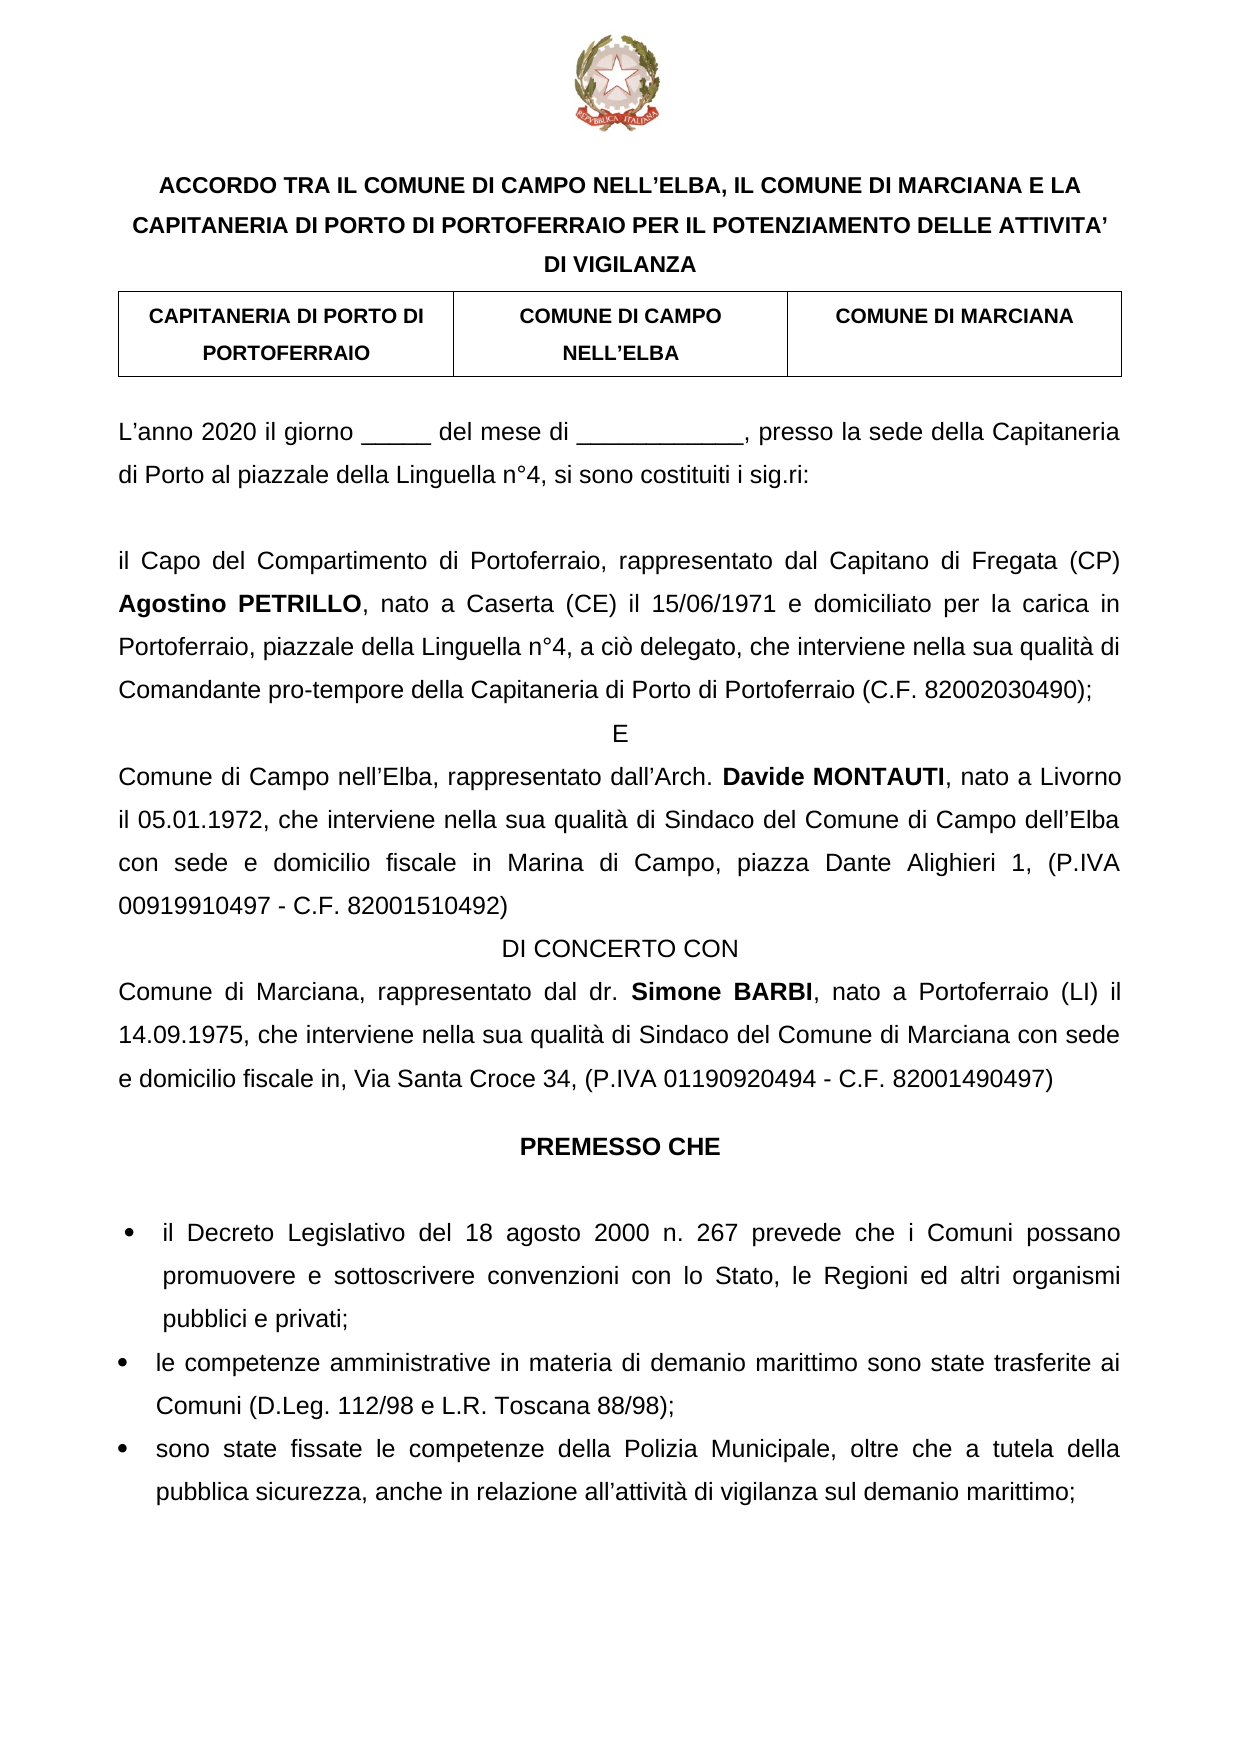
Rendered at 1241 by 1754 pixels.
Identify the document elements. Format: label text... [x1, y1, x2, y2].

text PREMESSO CHE [118, 1132, 1122, 1161]
text E [118, 719, 1122, 747]
table_header COMUNE DI CAMPO NELL’ELBA [454, 292, 787, 376]
table_header CAPITANERIA DI PORTO DI PORTOFERRAIO [119, 292, 453, 376]
picture [571, 30, 664, 136]
list le competenze amministrative in materia di demanio marittimo sono state trasferite ai Comuni (D.Leg. 112/98 e L.R. Toscana 88/98); [118, 1347, 1122, 1419]
text DI CONCERTO CON [118, 934, 1122, 963]
text L’anno 2020 il giorno _____ del mese di ____________, presso la sede della Capitaneria di Porto al piazzale della Linguella n°4, si sono costituiti i sig.ri: [118, 417, 1122, 489]
list il Decreto Legislativo del 18 agosto 2000 n. 267 prevede che i Comuni possano promuovere e sottoscrivere convenzioni con lo Stato, le Regioni ed altri organismi pubblici e privati; [125, 1218, 1122, 1333]
list sono state fissate le competenze della Polizia Municipale, oltre che a tutela della pubblica sicurezza, anche in relazione all’attività di vigilanza sul demanio marittimo; [118, 1434, 1122, 1506]
text ACCORDO TRA IL COMUNE DI CAMPO NELL’ELBA, IL COMUNE DI MARCIANA E LA CAPITANERIA DI PORTO DI PORTOFERRAIO PER IL POTENZIAMENTO DELLE ATTIVITA’ DI VIGILANZA [118, 172, 1122, 278]
table_header COMUNE DI MARCIANA [788, 292, 1121, 376]
text Comune di Marciana, rappresentato dal dr. Simone BARBI, nato a Portoferraio (LI) il 14.09.1975, che interviene nella sua qualità di Sindaco del Comune di Marciana con sede e domicilio fiscale in, Via Santa Croce 34, (P.IVA 01190920494 - C.F. 82001490497) [118, 977, 1122, 1092]
text Comune di Campo nell’Elba, rappresentato dall’Arch. Davide MONTAUTI, nato a Livorno il 05.01.1972, che interviene nella sua qualità di Sindaco del Comune di Campo dell’Elba con sede e domicilio fiscale in Marina di Campo, piazza Dante Alighieri 1, (P.IVA 00919910497 - C.F. 82001510492) [118, 762, 1122, 920]
text il Capo del Compartimento di Portoferraio, rappresentato dal Capitano di Fregata (CP) Agostino PETRILLO, nato a Caserta (CE) il 15/06/1971 e domiciliato per la carica in Portoferraio, piazzale della Linguella n°4, a ciò delegato, che interviene nella sua qualità di Comandante pro-tempore della Capitaneria di Porto di Portoferraio (C.F. 82002030490); [118, 546, 1122, 704]
